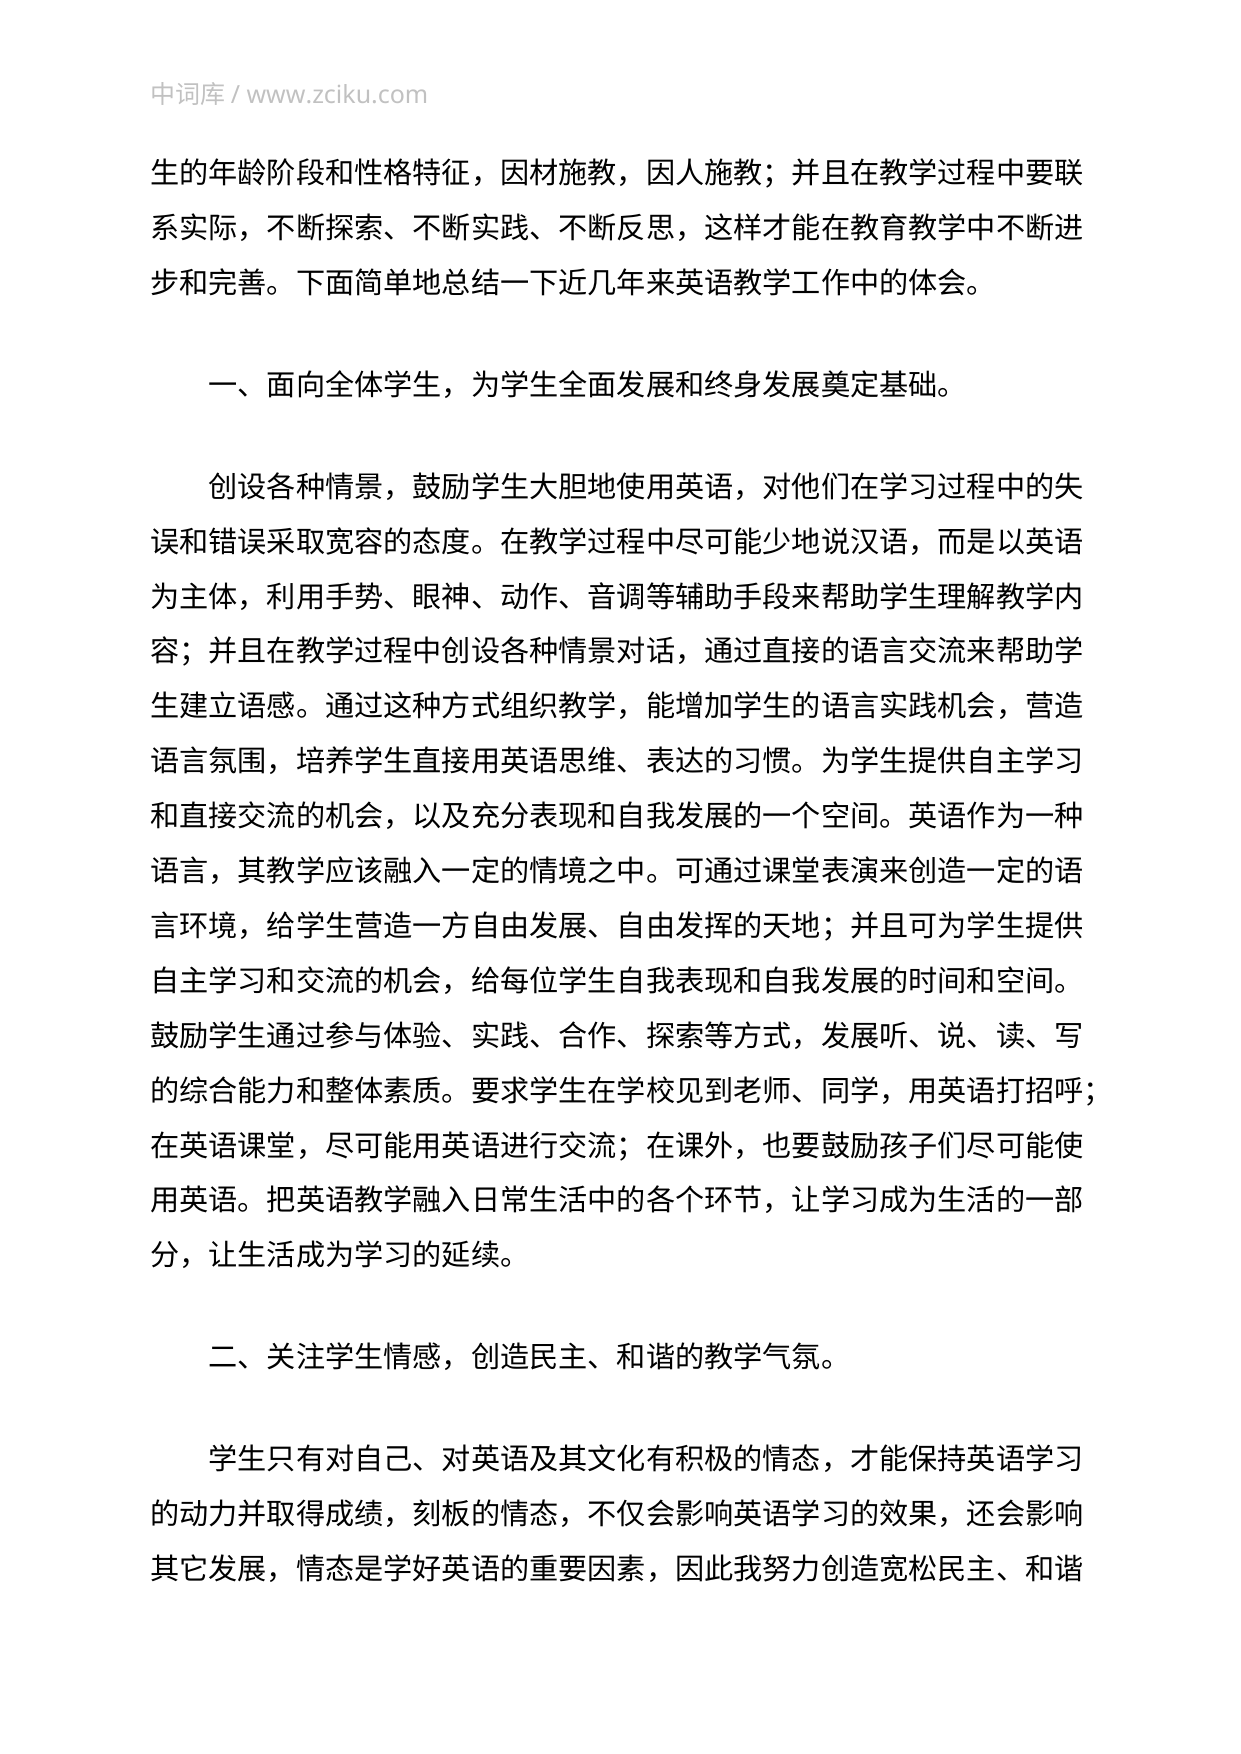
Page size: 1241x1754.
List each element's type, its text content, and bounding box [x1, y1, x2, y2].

text 二、关注学生情感，创造民主、和谐的教学气氛。 [150, 1334, 1090, 1376]
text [150, 150, 1090, 302]
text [150, 1435, 1090, 1587]
text 一、面向全体学生，为学生全面发展和终身发展奠定基础。 [150, 362, 1090, 404]
text 创设各种情景，鼓励学生大胆地使用英语，对他们在学习过程中的失误和错误采取宽容的态度。在教学过程中尽可能少地说汉语，而是以英语为主体，利用手势、眼神、动作、音调等辅助手段来帮助学生理解教学内容；并且在教学过程中创设各种情景对话，通过直接的语言交流来帮助学生建立语感。通过这种方式组织教学，能增加学生的语言实践机会，营造语言氛围，培养学生直接用英语思维、表达的习惯。为学生提供自主学习和直接交流的机会，以及充分表现和自我发展的一个空间。英语作为一种语言，其教学应该融入一定的情境之中。可通过课堂表演来创造一定的语言环境，给学生营造一方自由发展、自由发挥的天地；并且可为学生提供自主学习和交流的机会，给每位学生自我表现和自我发展的时间和空间。鼓励学生通过参与体验、实践、合作、探索等方式，发展听、说、读、写的综合能力和整体素质。要求学生在学校见到老师、同学，用英语打招呼；在英语课堂，尽可能用英语进行交流；在课外，也要鼓励孩子们尽可能使用英语。把英语教学融入日常生活中的各个环节，让学习成为生活的一部分，让生活成为学习的延续。 [150, 463, 1090, 1274]
